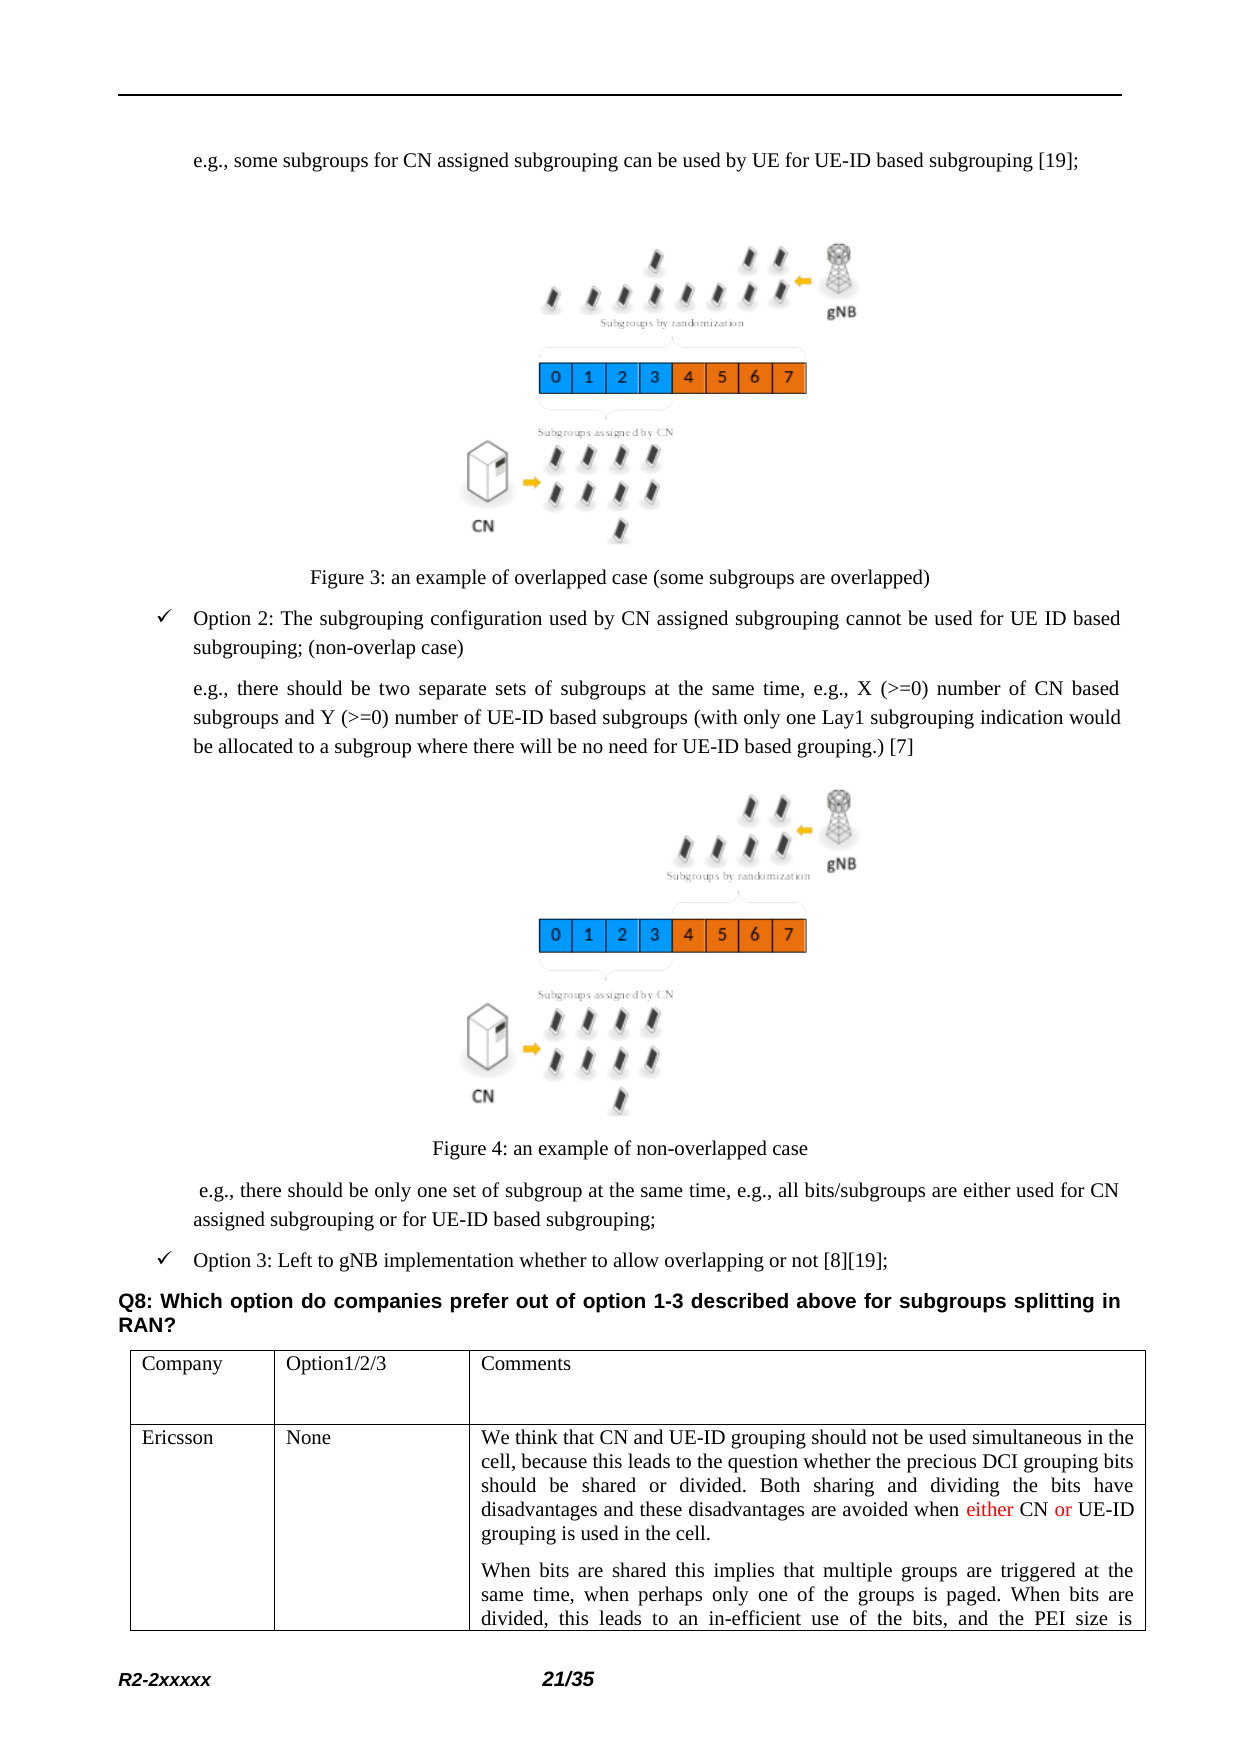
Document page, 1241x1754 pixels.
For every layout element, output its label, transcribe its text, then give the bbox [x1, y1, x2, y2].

text e.g., there should be two separate sets of subgroups at the same time, e.g., X (>=0) number of CN based subgroups and Y (>=0) number of UE-ID based subgroups (with only one Lay1 subgrouping indication would be allocated to a subgroup where there will be no need for UE-ID based grouping.) [7] [193, 676, 1122, 758]
text Figure 3: an example of overlapped case (some subgroups are overlapped) [118, 565, 1122, 589]
list Option 3: Left to gNB implementation whether to allow overlapping or not [8][19]; [156, 1248, 1122, 1272]
table_header Company [131, 1351, 274, 1424]
list Q8: Which option do companies prefer out of option 1-3 described above for subgroups splitting in RAN? [118, 1289, 1122, 1337]
list Option 2: The subgrouping configuration used by CN assigned subgrouping cannot be used for UE ID based subgrouping; (non-overlap case) [156, 606, 1122, 659]
text e.g., there should be only one set of subgroup at the same time, e.g., all bits/subgroups are either used for CN assigned subgrouping or for UE-ID based subgrouping; [193, 1178, 1122, 1231]
table_cell None [275, 1425, 469, 1630]
table_header Comments [470, 1351, 1145, 1424]
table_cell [470, 1425, 1145, 1630]
text Figure 4: an example of non-overlapped case [118, 1136, 1122, 1160]
table_cell Ericsson [131, 1425, 274, 1630]
table_header Option1/2/3 [275, 1351, 469, 1424]
text e.g., some subgroups for CN assigned subgrouping can be used by UE for UE-ID based subgrouping [19]; [193, 148, 1122, 172]
